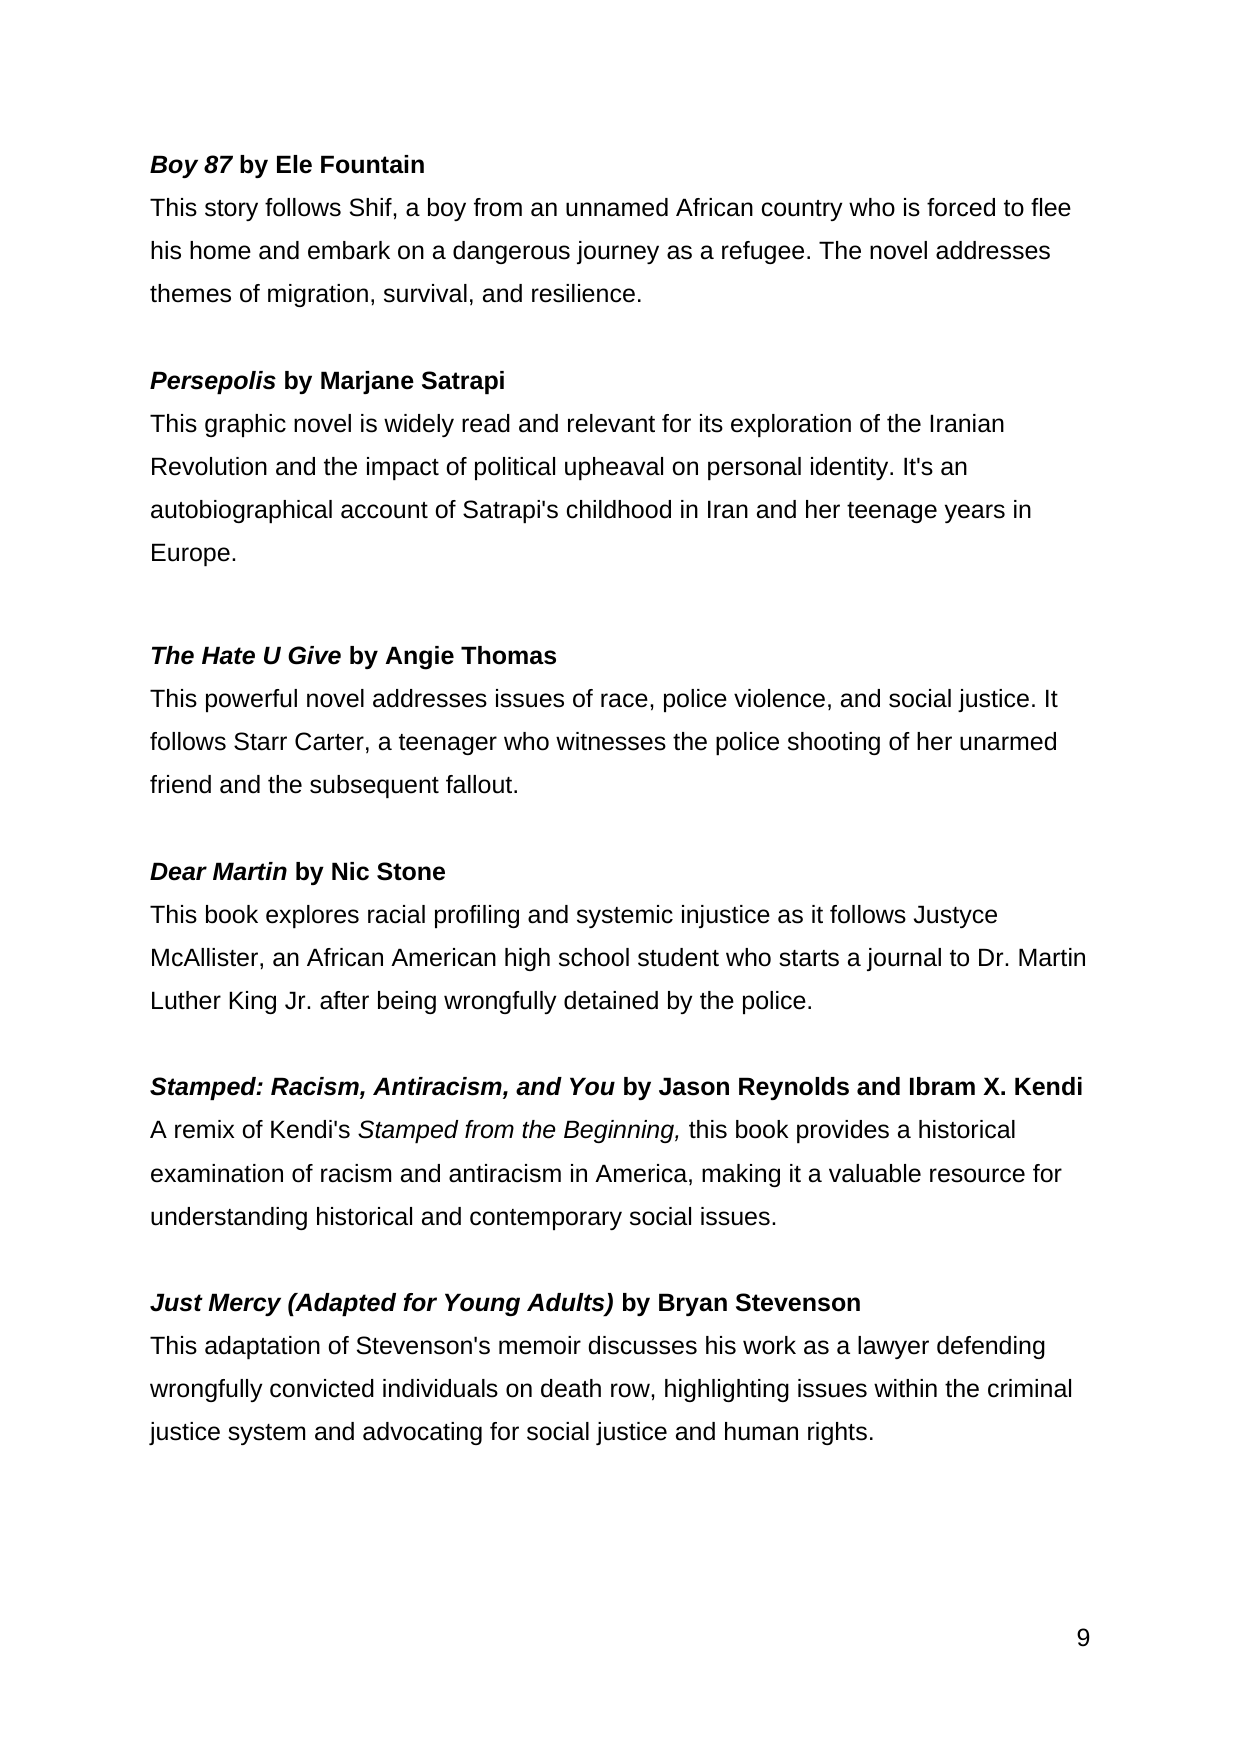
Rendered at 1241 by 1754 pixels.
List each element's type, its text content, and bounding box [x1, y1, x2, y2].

text This powerful novel addresses issues of race, police violence, and social justice. It follows Starr Carter, a teenager who witnesses the police shooting of her unarmed friend and the subsequent fallout. Dear Martin by Nic Stone This book explores racial profiling and systemic injustice as it follows Justyce McAllister, an African American high school student who starts a journal to Dr. Martin Luther King Jr. after being wrongfully detained by the police. Stamped: Racism, Antiracism, and You by Jason Reynolds and Ibram X. Kendi A remix of Kendi's Stamped from the Beginning, this book provides a historical examination of racism and antiracism in America, making it a valuable resource for understanding historical and contemporary social issues. Just Mercy (Adapted for Young Adults) by Bryan Stevenson This adaptation of Stevenson's memoir discusses his work as a lawyer defending wrongfully convicted individuals on death row, highlighting issues within the criminal justice system and advocating for social justice and human rights. [150, 684, 1090, 1489]
subtitle The Hate U Give by Angie Thomas [150, 641, 1090, 670]
text Boy 87 by Ele Fountain This story follows Shif, a boy from an unnamed African country who is forced to flee his home and embark on a dangerous journey as a refugee. The novel addresses themes of migration, survival, and resilience. Persepolis by Marjane Satrapi This graphic novel is widely read and relevant for its exploration of the Iranian Revolution and the impact of political upheaval on personal identity. It's an autobiographical account of Satrapi's childhood in Iran and her teenage years in Europe. [150, 150, 1090, 610]
